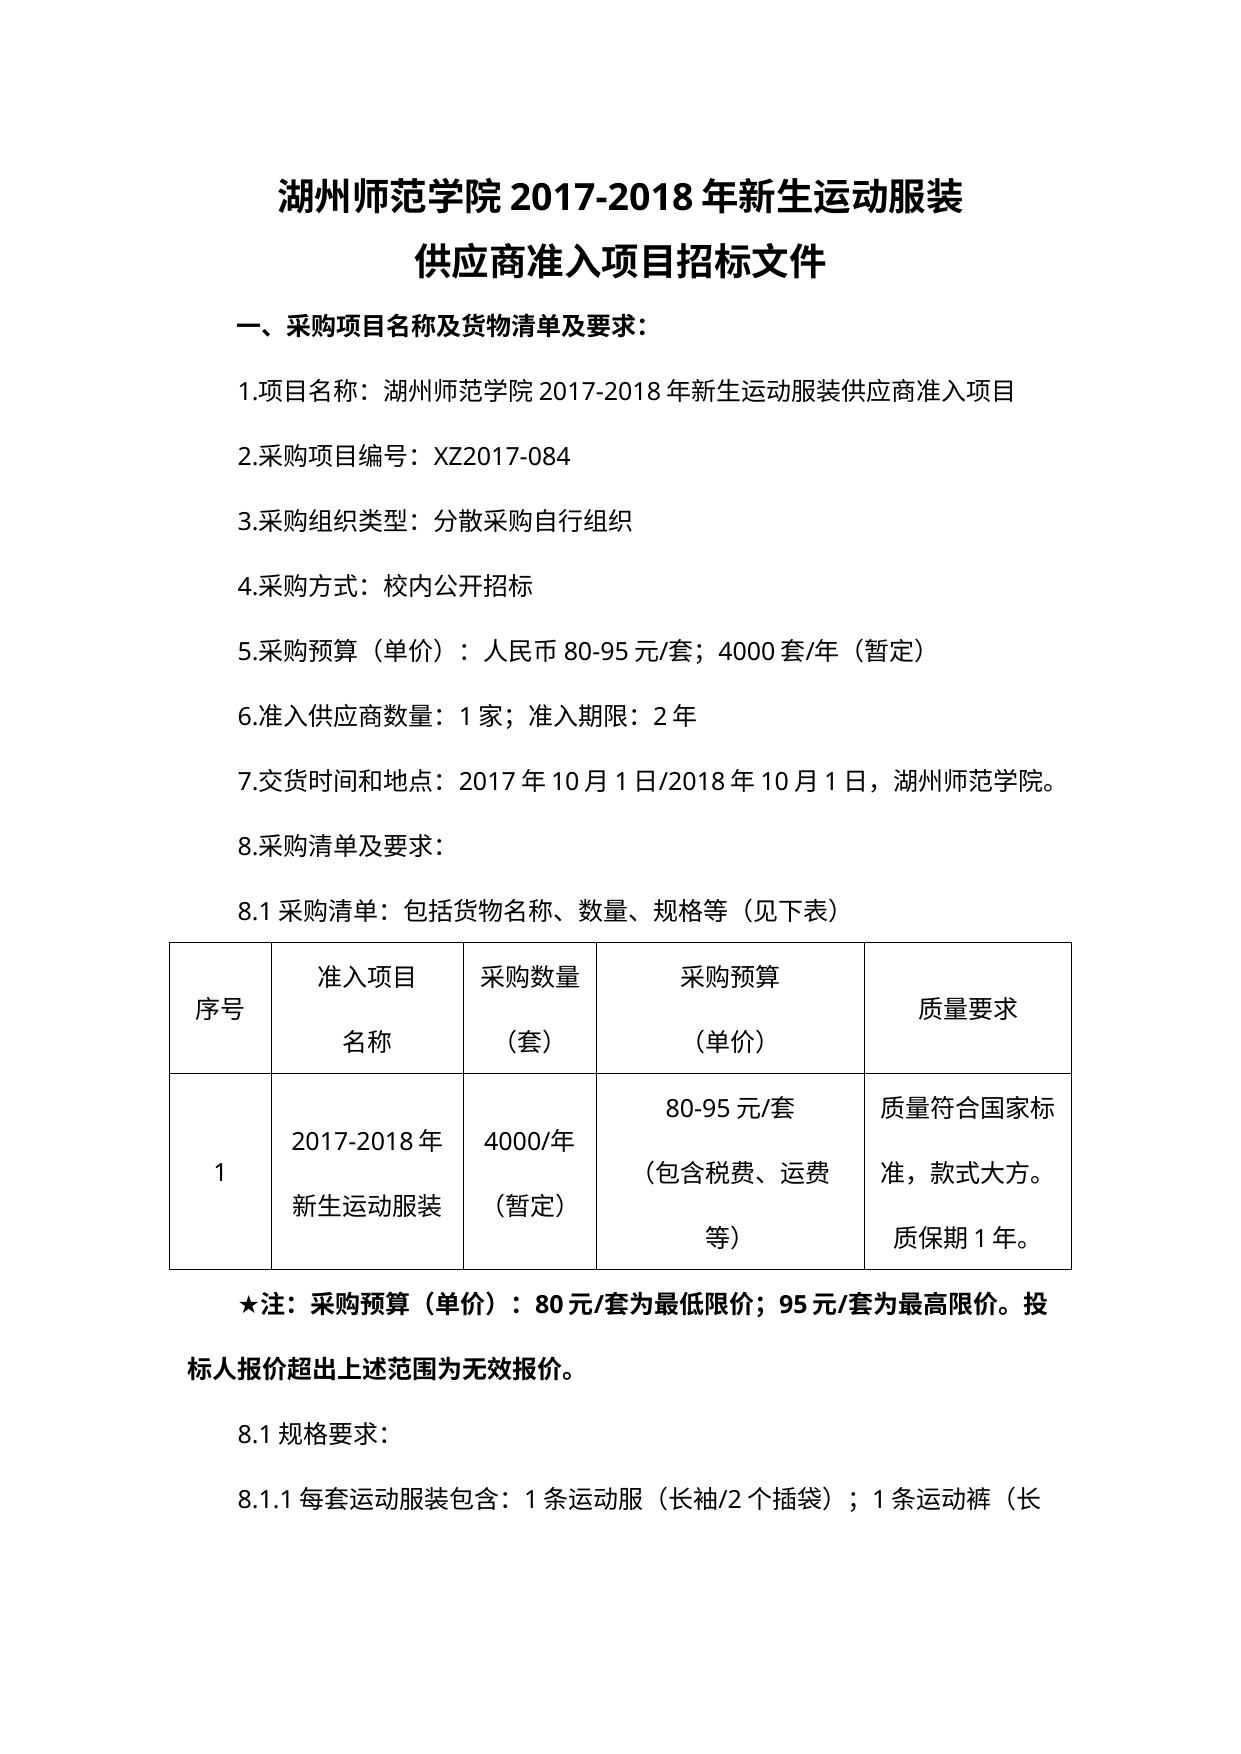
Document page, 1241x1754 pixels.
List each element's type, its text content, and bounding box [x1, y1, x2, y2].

table_header 采购预算 （单价） [597, 943, 864, 1073]
text 8.采购清单及要求： [187, 812, 1053, 877]
table_cell 2017-2018年 新生运动服装 [272, 1074, 463, 1269]
table_header 采购数量 （套） [464, 943, 596, 1073]
text 7.交货时间和地点：2017年10月1日/2018年10月1日，湖州师范学院。 [187, 747, 1053, 812]
text 8.1规格要求： [187, 1400, 1053, 1465]
table_cell 1 [170, 1074, 271, 1269]
text 一、采购项目名称及货物清单及要求： [187, 292, 1053, 357]
table_header 质量要求 [865, 943, 1071, 1073]
text ★注：采购预算（单价）：80元/套为最低限价；95元/套为最高限价。投标人报价超出上述范围为无效报价。 [187, 1270, 1053, 1400]
table_cell 质量符合国家标准，款式大方。 质保期1年。 [865, 1074, 1071, 1269]
table_header 序号 [170, 943, 271, 1073]
text 5.采购预算（单价）：人民币80-95元/套；4000套/年（暂定） [187, 617, 1053, 682]
text 供应商准入项目招标文件 [187, 227, 1053, 292]
text 1.项目名称：湖州师范学院2017-2018年新生运动服装供应商准入项目 [187, 357, 1053, 422]
table_header 准入项目 名称 [272, 943, 463, 1073]
text 湖州师范学院2017-2018年新生运动服装 [187, 162, 1053, 227]
text 3.采购组织类型：分散采购自行组织 [187, 487, 1053, 552]
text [187, 1465, 1053, 1530]
text 2.采购项目编号：XZ2017-084 [187, 422, 1053, 487]
table_cell 4000/年 （暂定） [464, 1074, 596, 1269]
table_cell 80-95元/套 （包含税费、运费等） [597, 1074, 864, 1269]
text 4.采购方式：校内公开招标 [187, 552, 1053, 617]
text 8.1采购清单：包括货物名称、数量、规格等（见下表） [187, 877, 1053, 942]
text 6.准入供应商数量：1家；准入期限：2年 [187, 682, 1053, 747]
